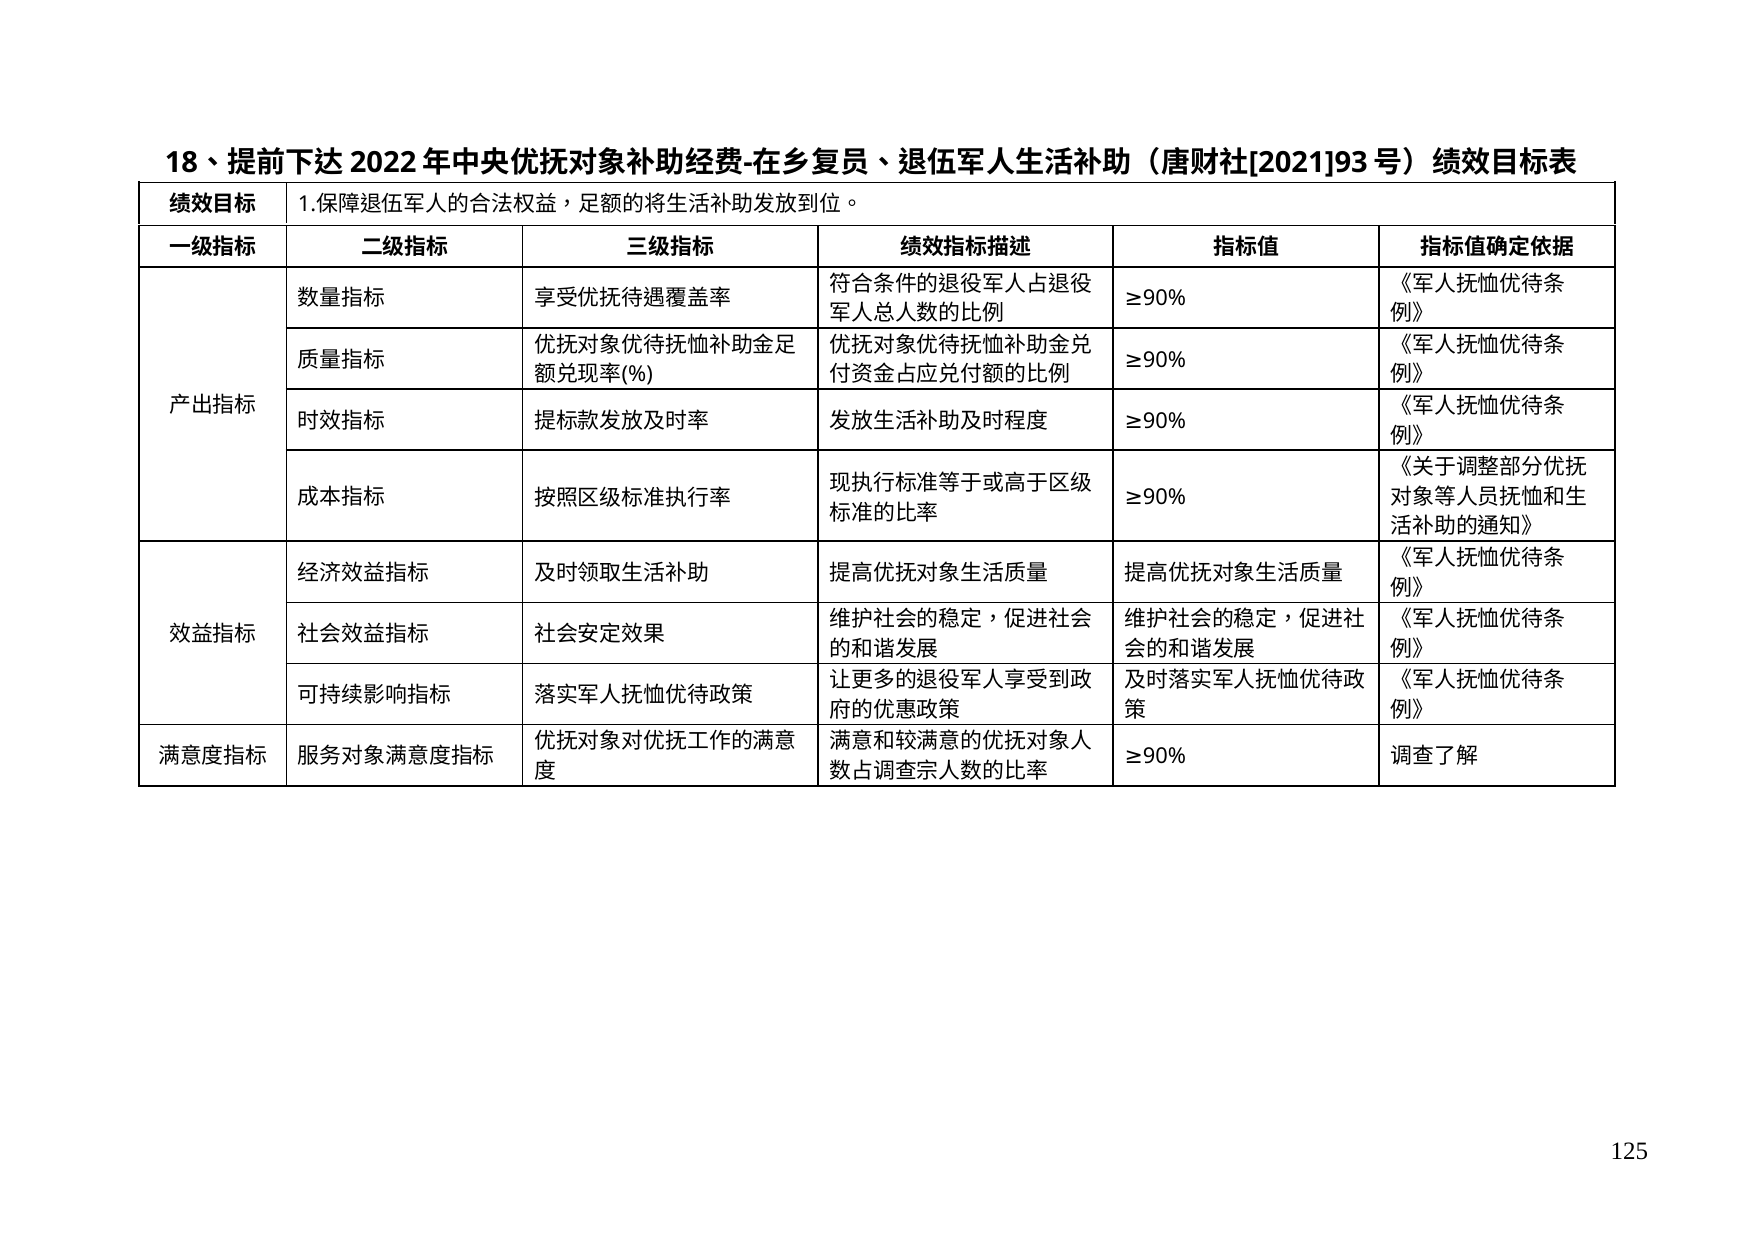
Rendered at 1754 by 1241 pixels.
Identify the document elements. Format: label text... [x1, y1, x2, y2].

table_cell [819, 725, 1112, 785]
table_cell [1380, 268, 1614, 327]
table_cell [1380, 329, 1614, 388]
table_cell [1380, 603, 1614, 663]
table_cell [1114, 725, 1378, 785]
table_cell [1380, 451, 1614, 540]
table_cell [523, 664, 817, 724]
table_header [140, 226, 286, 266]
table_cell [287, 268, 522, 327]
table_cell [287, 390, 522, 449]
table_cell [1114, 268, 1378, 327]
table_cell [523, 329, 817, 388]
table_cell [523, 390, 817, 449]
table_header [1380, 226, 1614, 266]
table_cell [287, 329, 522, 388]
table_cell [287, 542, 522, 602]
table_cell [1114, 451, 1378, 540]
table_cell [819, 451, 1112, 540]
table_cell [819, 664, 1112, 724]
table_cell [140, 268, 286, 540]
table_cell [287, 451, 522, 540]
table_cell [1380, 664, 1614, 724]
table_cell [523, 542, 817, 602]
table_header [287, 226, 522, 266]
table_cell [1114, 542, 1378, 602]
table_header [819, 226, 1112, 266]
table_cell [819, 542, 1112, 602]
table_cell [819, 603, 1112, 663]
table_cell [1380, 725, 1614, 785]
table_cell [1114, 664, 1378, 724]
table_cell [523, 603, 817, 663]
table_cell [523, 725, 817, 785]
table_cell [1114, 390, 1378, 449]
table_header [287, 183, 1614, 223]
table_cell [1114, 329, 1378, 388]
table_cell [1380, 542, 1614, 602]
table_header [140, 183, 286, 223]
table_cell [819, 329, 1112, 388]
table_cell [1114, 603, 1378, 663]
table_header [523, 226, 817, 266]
text 18、提前下达2022年中央优抚对象补助经费-在乡复员、退伍军人生活补助（唐财社[2021]93号）绩效目标表 [106, 142, 1648, 181]
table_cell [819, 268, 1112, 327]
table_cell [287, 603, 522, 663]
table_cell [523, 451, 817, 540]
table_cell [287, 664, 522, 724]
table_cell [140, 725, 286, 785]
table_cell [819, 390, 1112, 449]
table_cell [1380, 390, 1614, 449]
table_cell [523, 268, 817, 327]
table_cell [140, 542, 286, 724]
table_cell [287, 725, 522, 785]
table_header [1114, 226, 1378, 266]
